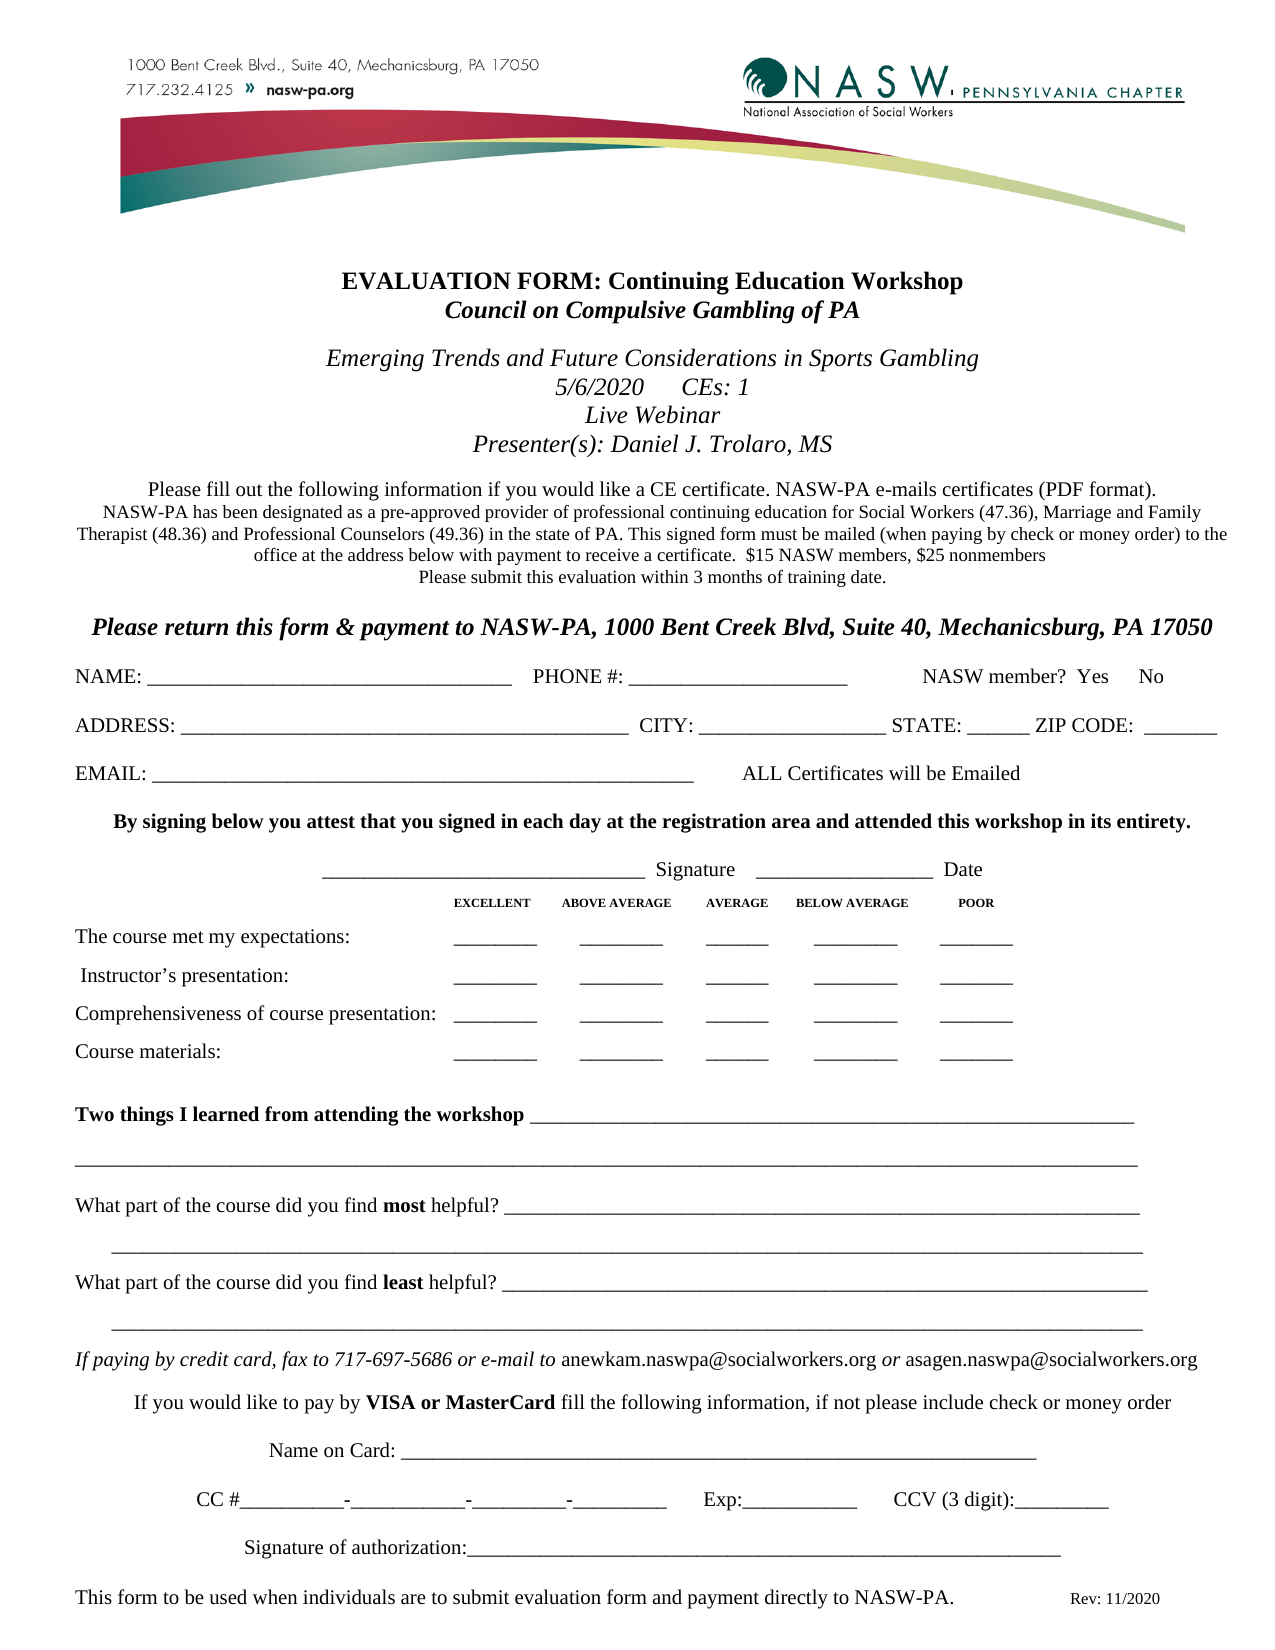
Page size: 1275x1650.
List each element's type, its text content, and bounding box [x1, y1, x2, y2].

subtitle _______________________________ Signature _________________ Date [75, 857, 1230, 881]
text If paying by credit card, fax to 717-697-5686 or e-mail to anewkam.naswpa@socialworkers.org or asagen.naswpa@socialworkers.org [75, 1347, 1230, 1371]
text ______________________________________________________________________________________________________ [75, 1145, 1230, 1169]
text ___________________________________________________________________________________________________ [75, 1308, 1230, 1333]
text 5/6/2020 CEs: 1 [75, 372, 1230, 401]
text NASW-PA has been designated as a pre-approved provider of professional continuing education for Social Workers (47.36), Marriage and Family Therapist (48.36) and Professional Counselors (49.36) in the state of PA. This signed form must be mailed (when paying by check or money order) to the office at the address below with payment to receive a certificate. $15 NASW members, $25 nonmembers Please submit this evaluation within 3 months of training date. [75, 501, 1230, 587]
text CC #__________-___________-_________-_________ Exp:___________ CCV (3 digit):_________ [75, 1462, 1230, 1511]
text What part of the course did you find most helpful? _____________________________________________________________ [75, 1193, 1230, 1217]
text Course materials: ________ ________ ______ ________ _______ [75, 1039, 1230, 1063]
text EVALUATION FORM: Continuing Education Workshop [75, 266, 1230, 295]
text If you would like to pay by VISA or MasterCard fill the following information, if not please include check or money order Name on Card: _____________________________________________________________ [75, 1390, 1230, 1462]
text Council on Compulsive Gambling of PA [75, 295, 1230, 324]
text NAME: ___________________________________ PHONE #: _____________________ NASW member? Yes No [75, 664, 1230, 688]
text Please fill out the following information if you would like a CE certificate. NASW-PA e-mails certificates (PDF format). [75, 477, 1230, 501]
picture [115, 46, 1191, 238]
text What part of the course did you find least helpful? ______________________________________________________________ [75, 1270, 1230, 1294]
text Please return this form & payment to NASW-PA, 1000 Bent Creek Blvd, Suite 40, Mechanicsburg, PA 17050 [75, 612, 1230, 640]
text ADDRESS: ___________________________________________ CITY: __________________ STATE: ______ ZIP CODE: _______ [75, 712, 1230, 737]
text Signature of authorization:_________________________________________________________ [75, 1534, 1230, 1559]
text The course met my expectations: ________ ________ ______ ________ _______ [75, 924, 1230, 948]
subtitle By signing below you attest that you signed in each day at the registration area and attended this workshop in its entirety. [75, 809, 1230, 833]
text EXCELLENT ABOVE AVERAGE AVERAGE BELOW AVERAGE POOR [75, 895, 1230, 910]
text Presenter(s): Daniel J. Trolaro, MS [75, 429, 1230, 458]
text ___________________________________________________________________________________________________ [75, 1232, 1230, 1256]
text Instructor’s presentation: ________ ________ ______ ________ _______ [75, 962, 1230, 987]
subtitle EMAIL: ____________________________________________________ ALL Certificates will be Emailed [75, 761, 1230, 785]
text Live Webinar [75, 401, 1230, 429]
text Comprehensiveness of course presentation: ________ ________ ______ ________ _______ [75, 1001, 1230, 1025]
text Two things I learned from attending the workshop __________________________________________________________ [75, 1102, 1230, 1126]
text Emerging Trends and Future Considerations in Sports Gambling [75, 324, 1230, 372]
